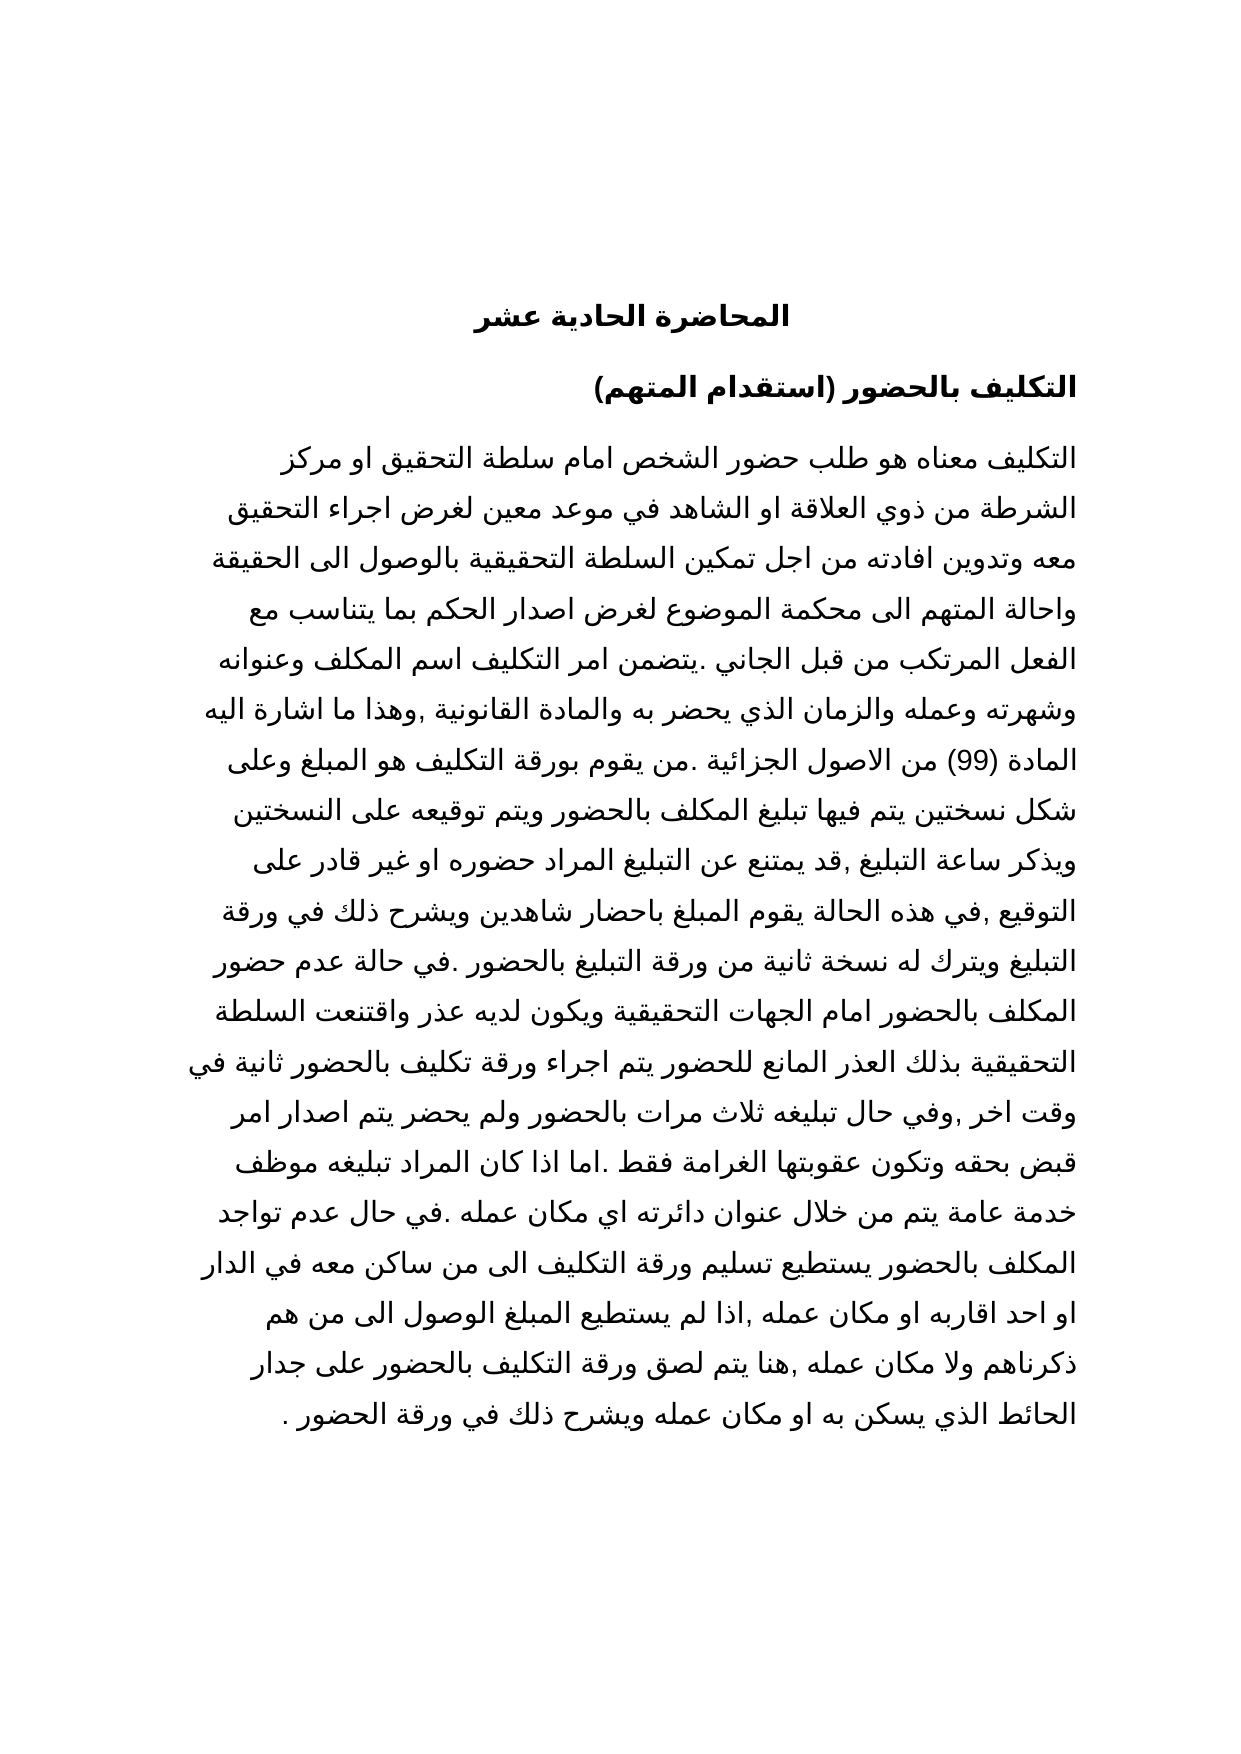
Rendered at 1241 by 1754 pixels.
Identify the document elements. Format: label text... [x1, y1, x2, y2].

text التكليف معناه هو طلب حضور الشخص امام سلطة التحقيق او مركز الشرطة من ذوي العلاقة او الشاهد في موعد معين لغرض اجراء التحقيق معه وتدوين افادته من اجل تمكين السلطة التحقيقية بالوصول الى الحقيقة واحالة المتهم الى محكمة الموضوع لغرض اصدار الحكم بما يتناسب مع الفعل المرتكب من قبل الجاني .يتضمن امر التكليف اسم المكلف وعنوانه وشهرته وعمله والزمان الذي يحضر به والمادة القانونية ,وهذا ما اشارة اليه المادة (99) من الاصول الجزائية .من يقوم بورقة التكليف هو المبلغ وعلى شكل نسختين يتم فيها تبليغ المكلف بالحضور ويتم توقيعه على النسختين ويذكر ساعة التبليغ ,قد يمتنع عن التبليغ المراد حضوره او غير قادر على التوقيع ,في هذه الحالة يقوم المبلغ باحضار شاهدين ويشرح ذلك في ورقة التبليغ ويترك له نسخة ثانية من ورقة التبليغ بالحضور .في حالة عدم حضور المكلف بالحضور امام الجهات التحقيقية ويكون لديه عذر واقتنعت السلطة التحقيقية بذلك العذر المانع للحضور يتم اجراء ورقة تكليف بالحضور ثانية في وقت اخر ,وفي حال تبليغه ثلاث مرات بالحضور ولم يحضر يتم اصدار امر قبض بحقه وتكون عقوبتها الغرامة فقط .اما اذا كان المراد تبليغه موظف خدمة عامة يتم من خلال عنوان دائرته اي مكان عمله .في حال عدم تواجد المكلف بالحضور يستطيع تسليم ورقة التكليف الى من ساكن معه في الدار او احد اقاربه او مكان عمله ,اذا لم يستطيع المبلغ الوصول الى من هم ذكرناهم ولا مكان عمله ,هنا يتم لصق ورقة التكليف بالحضور على جدار الحائط الذي يسكن به او مكان عمله ويشرح ذلك في ورقة الحضور . [187, 441, 1078, 1430]
text التكليف بالحضور (استقدام المتهم) [187, 370, 1078, 403]
text المحاضرة الحادية عشر [187, 298, 1078, 332]
